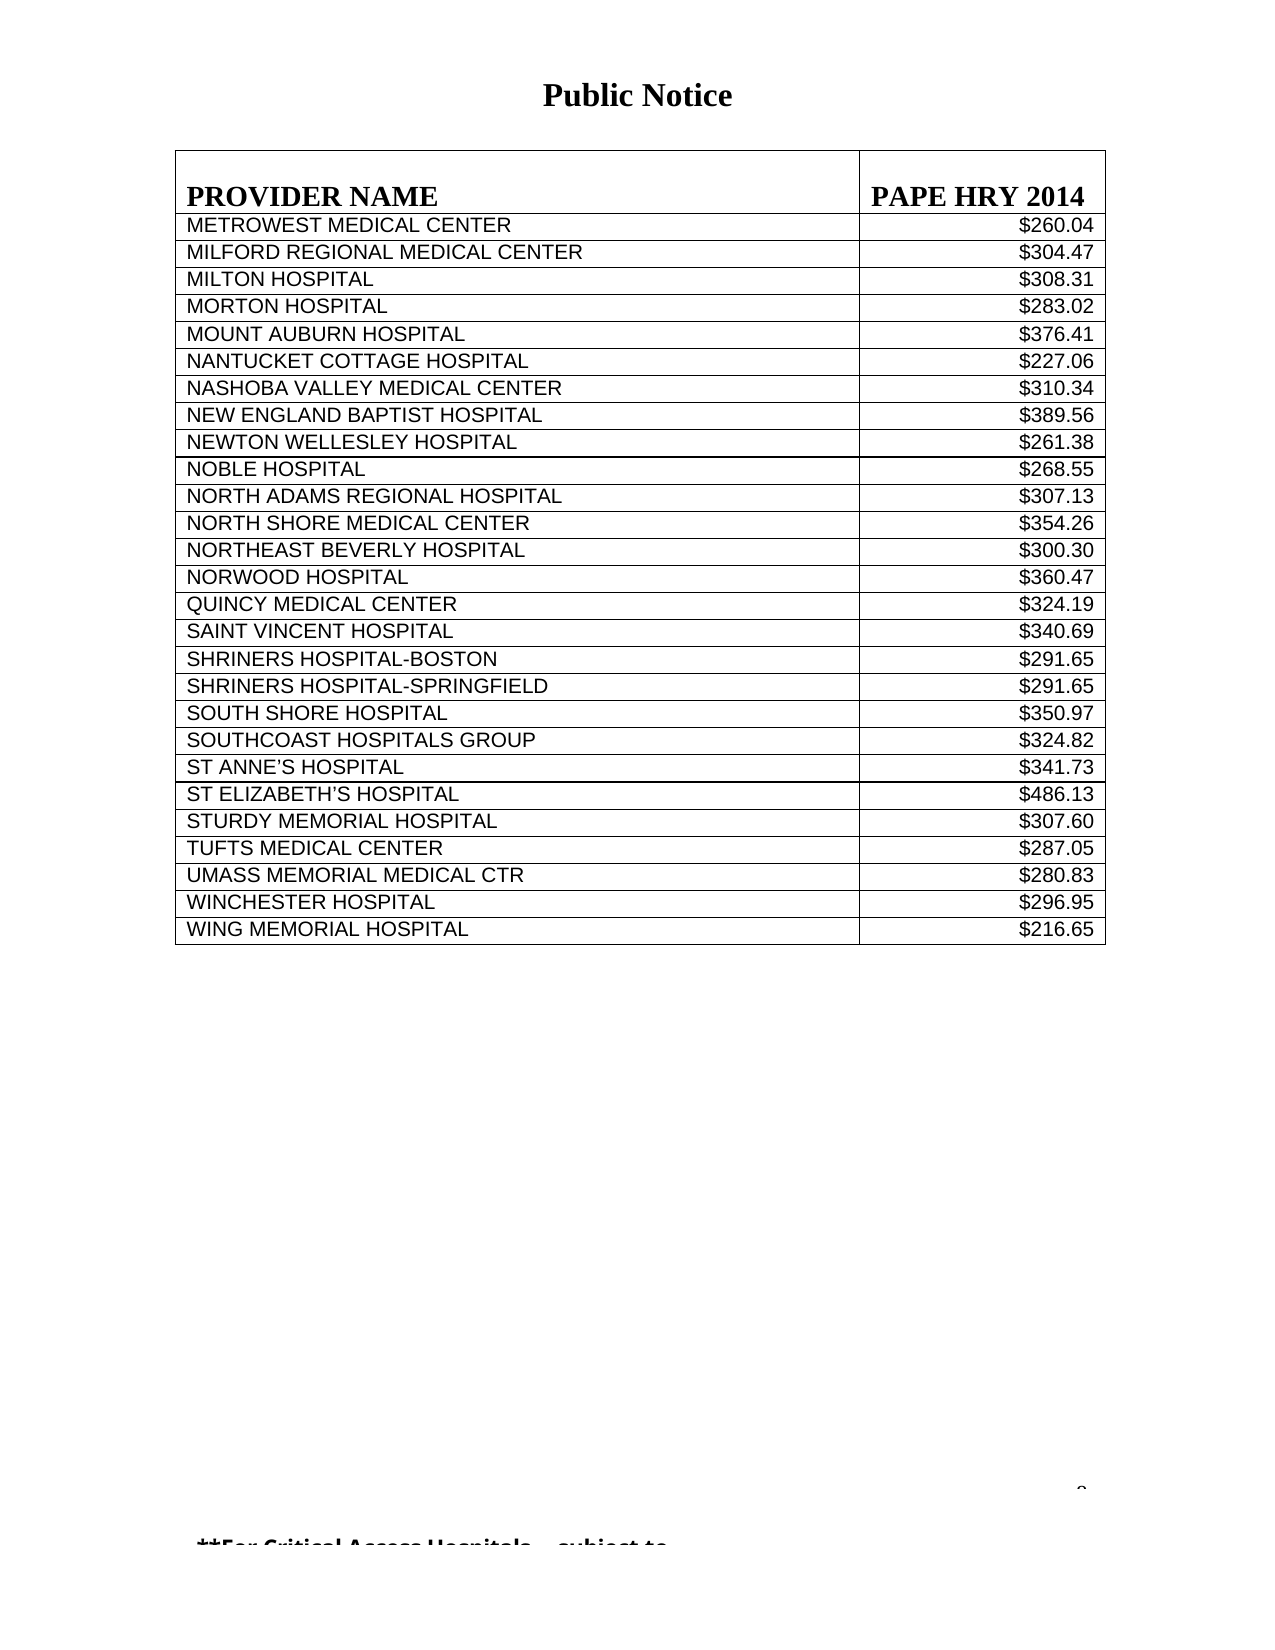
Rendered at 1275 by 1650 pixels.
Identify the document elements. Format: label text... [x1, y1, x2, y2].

table_cell $260.04 [860, 214, 1105, 240]
table_cell $324.82 [860, 728, 1105, 754]
table_cell $268.55 [860, 458, 1105, 483]
table_cell $389.56 [860, 403, 1105, 429]
table_cell NORWOOD HOSPITAL [176, 566, 859, 592]
table_cell $354.26 [860, 512, 1105, 538]
table_cell NANTUCKET COTTAGE HOSPITAL [176, 349, 859, 375]
table_cell $340.69 [860, 620, 1105, 646]
table_cell QUINCY MEDICAL CENTER [176, 593, 859, 619]
table_cell WINCHESTER HOSPITAL [176, 891, 859, 917]
table_cell $376.41 [860, 322, 1105, 348]
table_cell ST ELIZABETH’S HOSPITAL [176, 783, 859, 808]
table_cell $287.05 [860, 837, 1105, 863]
table_cell NORTH SHORE MEDICAL CENTER [176, 512, 859, 538]
table_cell $300.30 [860, 539, 1105, 565]
table_cell $310.34 [860, 376, 1105, 402]
table_cell UMASS MEMORIAL MEDICAL CTR [176, 864, 859, 890]
table_cell NASHOBA VALLEY MEDICAL CENTER [176, 376, 859, 402]
table_cell NORTH ADAMS REGIONAL HOSPITAL [176, 485, 859, 511]
table_cell NEW ENGLAND BAPTIST HOSPITAL [176, 403, 859, 429]
table_cell NEWTON WELLESLEY HOSPITAL [176, 430, 859, 456]
table_cell $296.95 [860, 891, 1105, 917]
table_cell $308.31 [860, 268, 1105, 294]
table_cell $307.13 [860, 485, 1105, 511]
table_cell MORTON HOSPITAL [176, 295, 859, 321]
table_cell MOUNT AUBURN HOSPITAL [176, 322, 859, 348]
table_cell MILTON HOSPITAL [176, 268, 859, 294]
table_cell $291.65 [860, 674, 1105, 700]
table_cell MILFORD REGIONAL MEDICAL CENTER [176, 241, 859, 267]
table_cell METROWEST MEDICAL CENTER [176, 214, 859, 240]
table_cell $307.60 [860, 810, 1105, 836]
table_cell $216.65 [860, 918, 1105, 944]
table_header PROVIDER NAME [176, 151, 859, 213]
table_cell $283.02 [860, 295, 1105, 321]
table_cell SHRINERS HOSPITAL-BOSTON [176, 647, 859, 673]
table_cell NORTHEAST BEVERLY HOSPITAL [176, 539, 859, 565]
table_cell NOBLE HOSPITAL [176, 458, 859, 483]
table_cell $304.47 [860, 241, 1105, 267]
table_cell SHRINERS HOSPITAL-SPRINGFIELD [176, 674, 859, 700]
table_cell WING MEMORIAL HOSPITAL [176, 918, 859, 944]
table_cell ST ANNE’S HOSPITAL [176, 755, 859, 781]
table_cell SOUTHCOAST HOSPITALS GROUP [176, 728, 859, 754]
table_cell TUFTS MEDICAL CENTER [176, 837, 859, 863]
table_cell STURDY MEMORIAL HOSPITAL [176, 810, 859, 836]
table_cell $261.38 [860, 430, 1105, 456]
table_cell SOUTH SHORE HOSPITAL [176, 701, 859, 727]
table_cell $227.06 [860, 349, 1105, 375]
table_cell $350.97 [860, 701, 1105, 727]
table_cell $341.73 [860, 755, 1105, 781]
table_cell SAINT VINCENT HOSPITAL [176, 620, 859, 646]
table_cell $324.19 [860, 593, 1105, 619]
text Public Notice [541, 75, 734, 113]
table_cell $360.47 [860, 566, 1105, 592]
table_cell $280.83 [860, 864, 1105, 890]
table_header PAPE HRY 2014 [860, 151, 1105, 213]
table_cell $291.65 [860, 647, 1105, 673]
table_cell $486.13 [860, 783, 1105, 808]
